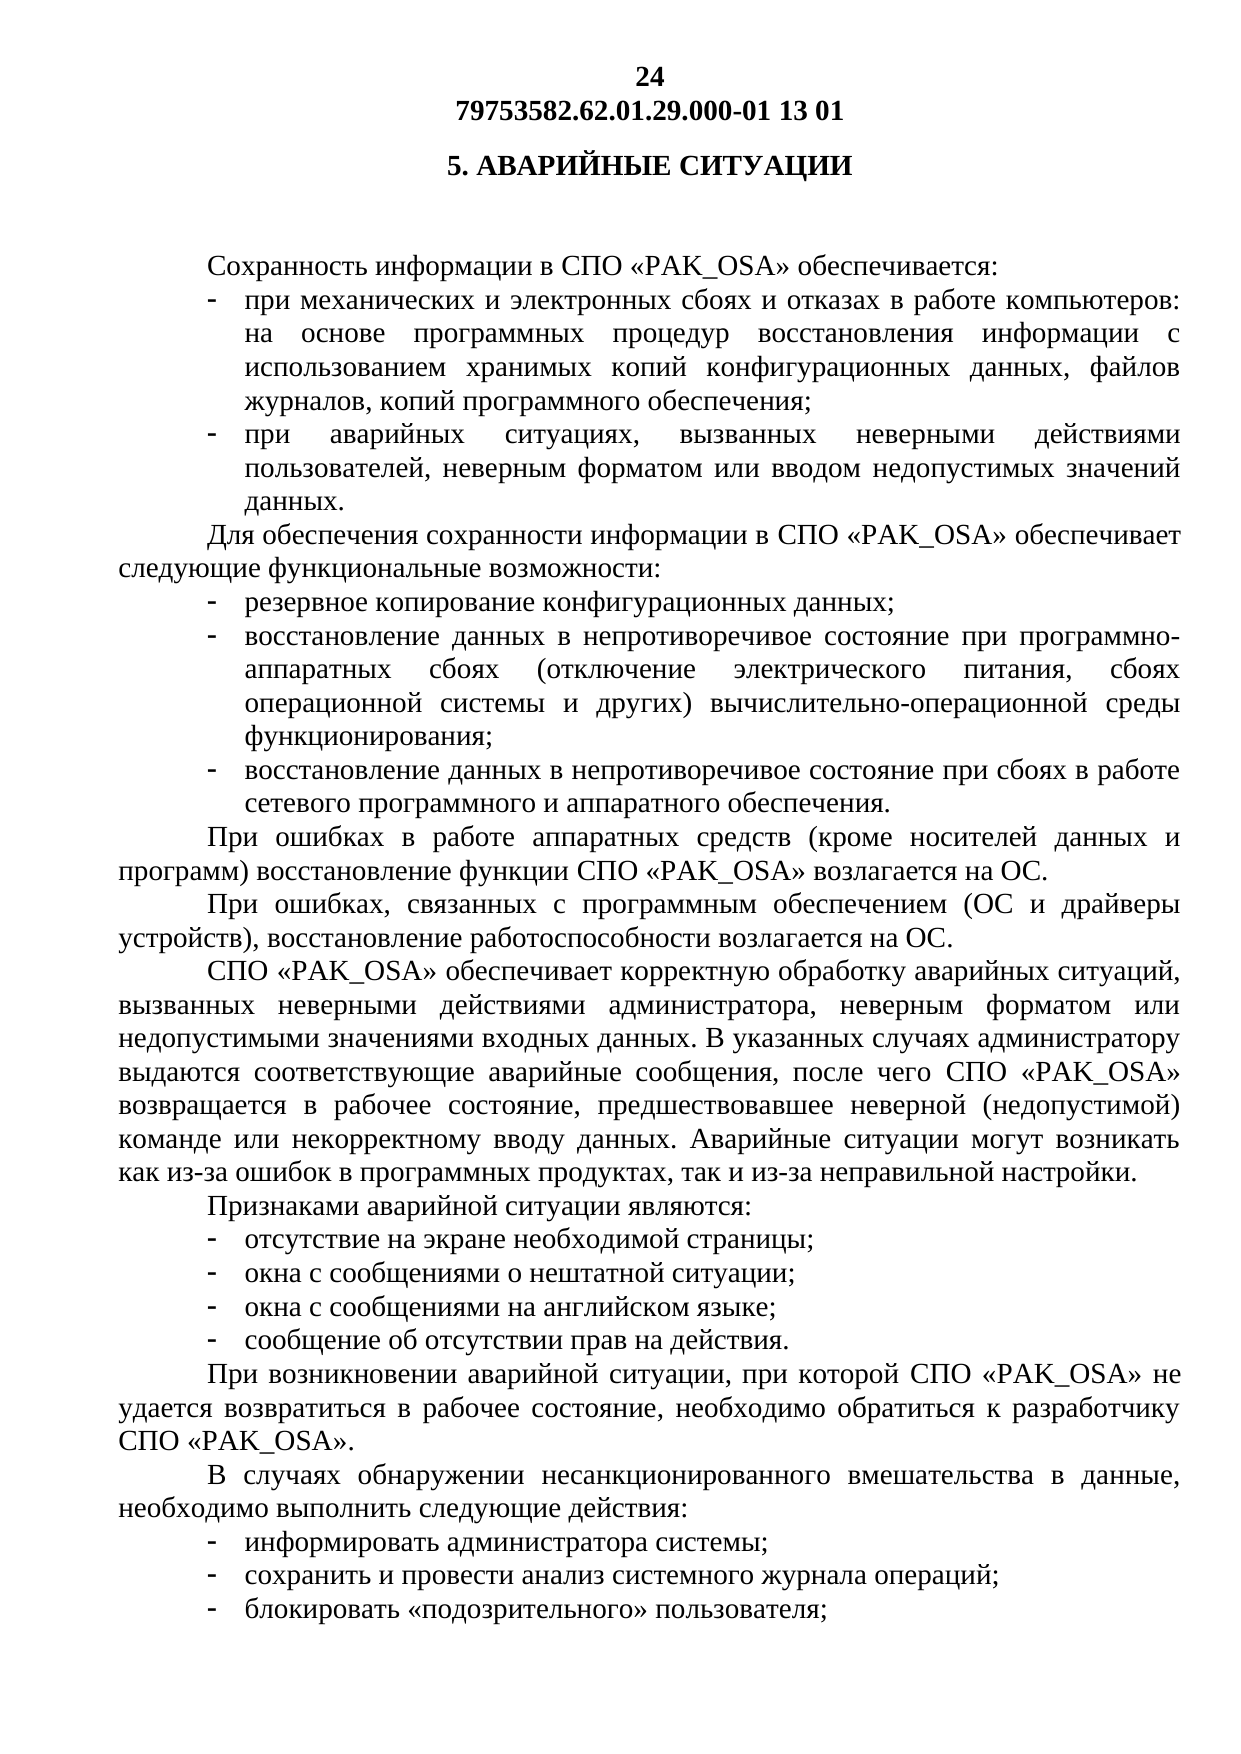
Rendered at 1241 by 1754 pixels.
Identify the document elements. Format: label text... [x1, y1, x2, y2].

list отсутствие на экране необходимой страницы; [207, 1222, 1181, 1255]
list восстановление данных в непротиворечивое состояние при сбоях в работе сетевого программного и аппаратного обеспечения. [207, 752, 1181, 819]
list восстановление данных в непротиворечивое состояние при программно-аппаратных сбоях (отключение электрического питания, сбоях операционной системы и других) вычислительно-операционной среды функционирования; [207, 618, 1181, 752]
subtitle АВАРИЙНЫЕ СИТУАЦИИ [118, 148, 1181, 181]
list информировать администратора системы; [207, 1524, 1181, 1557]
text СПО «PAK_OSA» обеспечивает корректную обработку аварийных ситуаций, вызванных неверными действиями администратора, неверным форматом или недопустимыми значениями входных данных. В указанных случаях администратору выдаются соответствующие аварийные сообщения, после чего СПО «PAK_OSA» возвращается в рабочее состояние, предшествовавшее неверной (недопустимой) команде или некорректному вводу данных. Аварийные ситуации могут возникать как из-за ошибок в программных продуктах, так и из-за неправильной настройки. [118, 953, 1181, 1188]
list окна с сообщениями о нештатной ситуации; [207, 1255, 1181, 1289]
text Для обеспечения сохранности информации в СПО «PAK_OSA» обеспечивает следующие функциональные возможности: [118, 517, 1181, 584]
list резервное копирование конфигурационных данных; [207, 584, 1181, 618]
list блокировать «подозрительного» пользователя; [207, 1591, 1181, 1625]
list сообщение об отсутствии прав на действия. [207, 1322, 1181, 1356]
text При ошибках в работе аппаратных средств (кроме носителей данных и программ) восстановление функции СПО «PAK_OSA» возлагается на ОС. [118, 819, 1181, 886]
list окна с сообщениями на английском языке; [207, 1289, 1181, 1322]
list при механических и электронных сбоях и отказах в работе компьютеров: на основе программных процедур восстановления информации с использованием хранимых копий конфигурационных данных, файлов журналов, копий программного обеспечения; [207, 282, 1181, 416]
list при аварийных ситуациях, вызванных неверными действиями пользователей, неверным форматом или вводом недопустимых значений данных. [207, 416, 1181, 517]
text Признаками аварийной ситуации являются: [118, 1188, 1181, 1222]
text При ошибках, связанных с программным обеспечением (ОС и драйверы устройств), восстановление работоспособности возлагается на ОС. [118, 886, 1181, 953]
list сохранить и провести анализ системного журнала операций; [207, 1557, 1181, 1591]
text При возникновении аварийной ситуации, при которой СПО «PAK_OSA» не удается возвратиться в рабочее состояние, необходимо обратиться к разработчику СПО «PAK_OSA». [118, 1356, 1181, 1457]
text Сохранность информации в СПО «PAK_OSA» обеспечивается: [118, 248, 1181, 282]
text В случаях обнаружении несанкционированного вмешательства в данные, необходимо выполнить следующие действия: [118, 1457, 1181, 1524]
